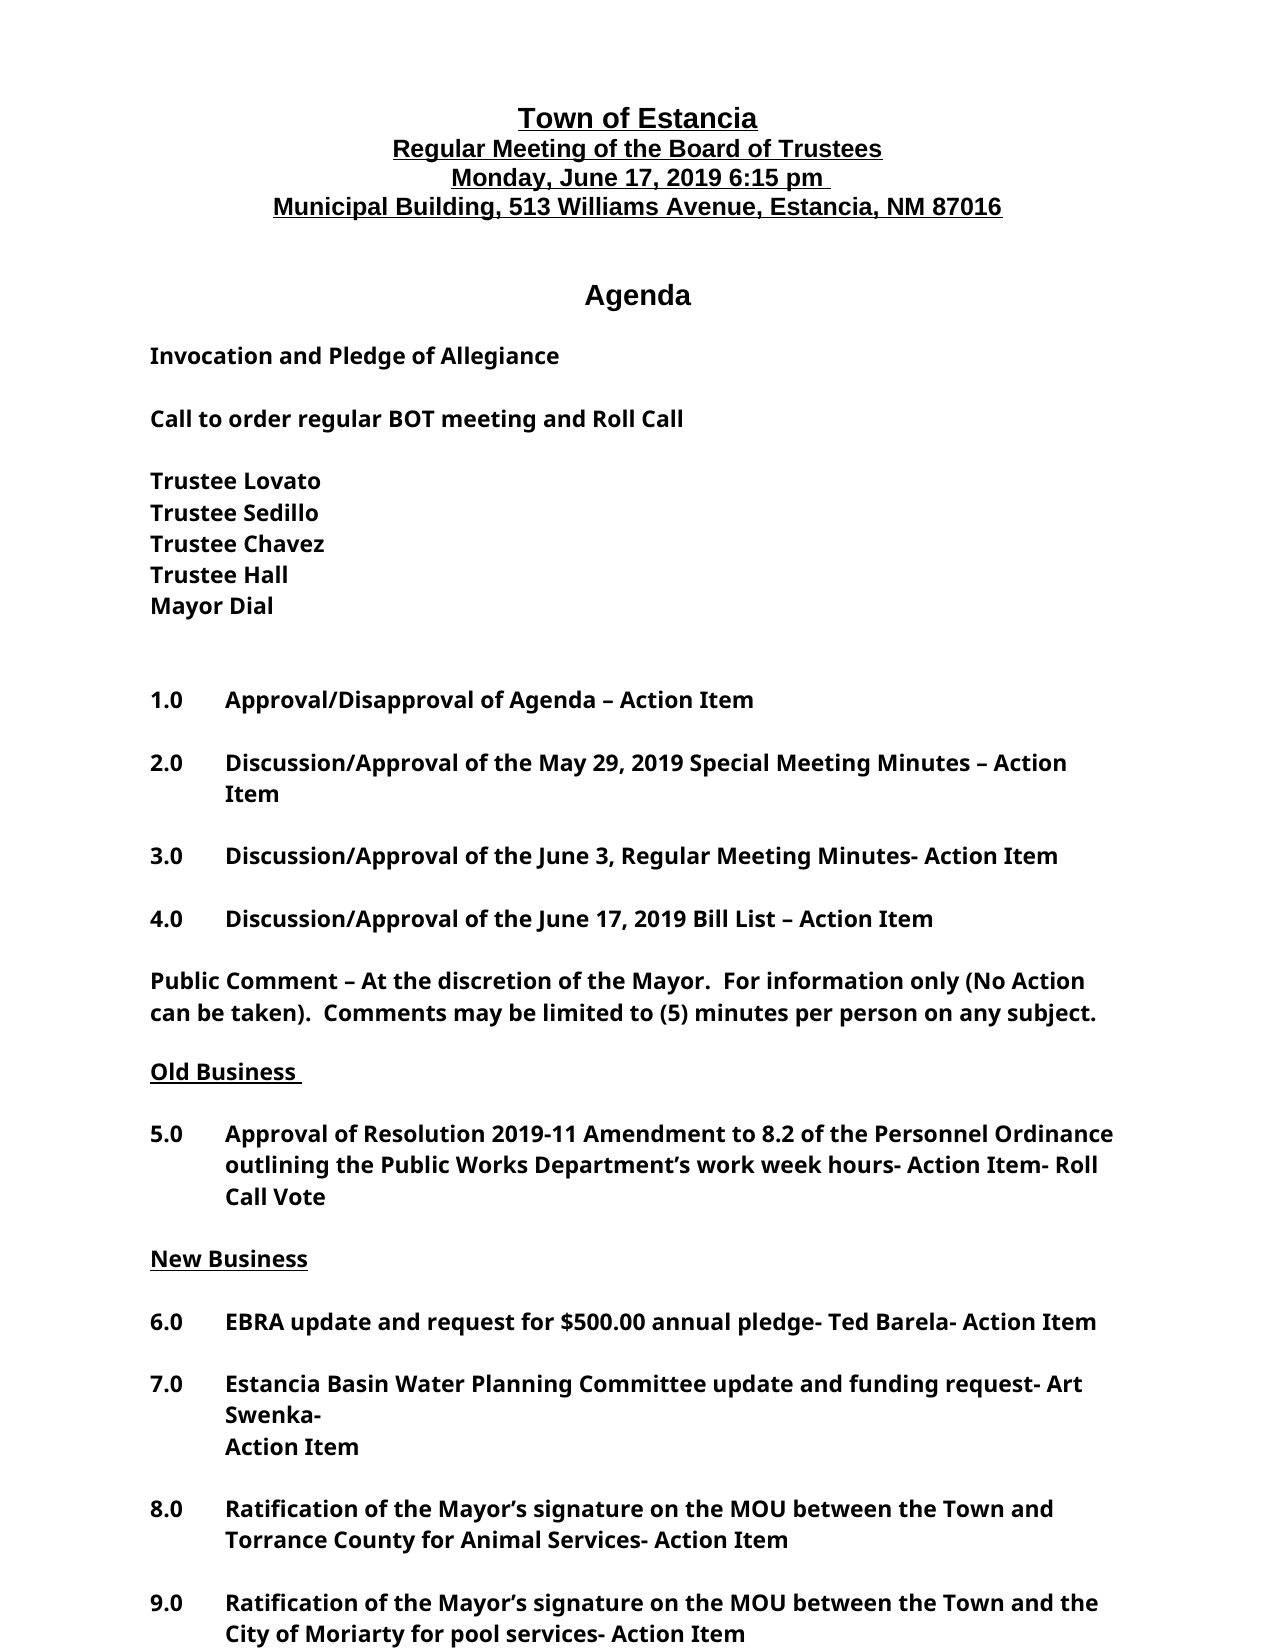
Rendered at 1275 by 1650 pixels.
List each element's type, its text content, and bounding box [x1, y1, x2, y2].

list Ratification of the Mayor’s signature on the MOU between the Town and the City of Moriarty for pool services- Action Item [150, 1587, 1125, 1649]
text Trustee Sedillo [150, 496, 1125, 528]
text Municipal Building, 513 Williams Avenue, Estancia, NM 87016 [150, 192, 1125, 220]
text Regular Meeting of the Board of Trustees [150, 134, 1125, 163]
list Discussion/Approval of the June 17, 2019 Bill List – Action Item [150, 903, 1125, 934]
list Ratification of the Mayor’s signature on the MOU between the Town and Torrance County for Animal Services- Action Item [150, 1493, 1125, 1556]
text Call to order regular BOT meeting and Roll Call [150, 403, 1125, 434]
text Trustee Lovato [150, 465, 1125, 496]
list Discussion/Approval of the June 3, Regular Meeting Minutes- Action Item [150, 840, 1125, 871]
text Trustee Hall [150, 559, 1125, 590]
text Town of Estancia [150, 101, 1125, 134]
text New Business [150, 1243, 1125, 1274]
text Invocation and Pledge of Allegiance [150, 340, 1125, 371]
list Approval of Resolution 2019-11 Amendment to 8.2 of the Personnel Ordinance outlining the Public Works Department’s work week hours- Action Item- Roll Call Vote [150, 1118, 1125, 1212]
list Approval/Disapproval of Agenda – Action Item [150, 684, 1125, 715]
list Discussion/Approval of the May 29, 2019 Special Meeting Minutes – Action Item [150, 746, 1125, 809]
list Estancia Basin Water Planning Committee update and funding request- Art Swenka- [150, 1368, 1125, 1431]
text Mayor Dial [150, 590, 1125, 621]
text Public Comment – At the discretion of the Mayor. For information only (No Action can be taken). Comments may be limited to (5) minutes per person on any subject. [150, 965, 1125, 1028]
text Trustee Chavez [150, 528, 1125, 559]
text Old Business [150, 1056, 1125, 1087]
text Monday, June 17, 2019 6:15 pm [150, 163, 1125, 192]
list Action Item [225, 1431, 1125, 1462]
text Agenda [150, 278, 1125, 311]
list EBRA update and request for $500.00 annual pledge- Ted Barela- Action Item [150, 1306, 1125, 1337]
